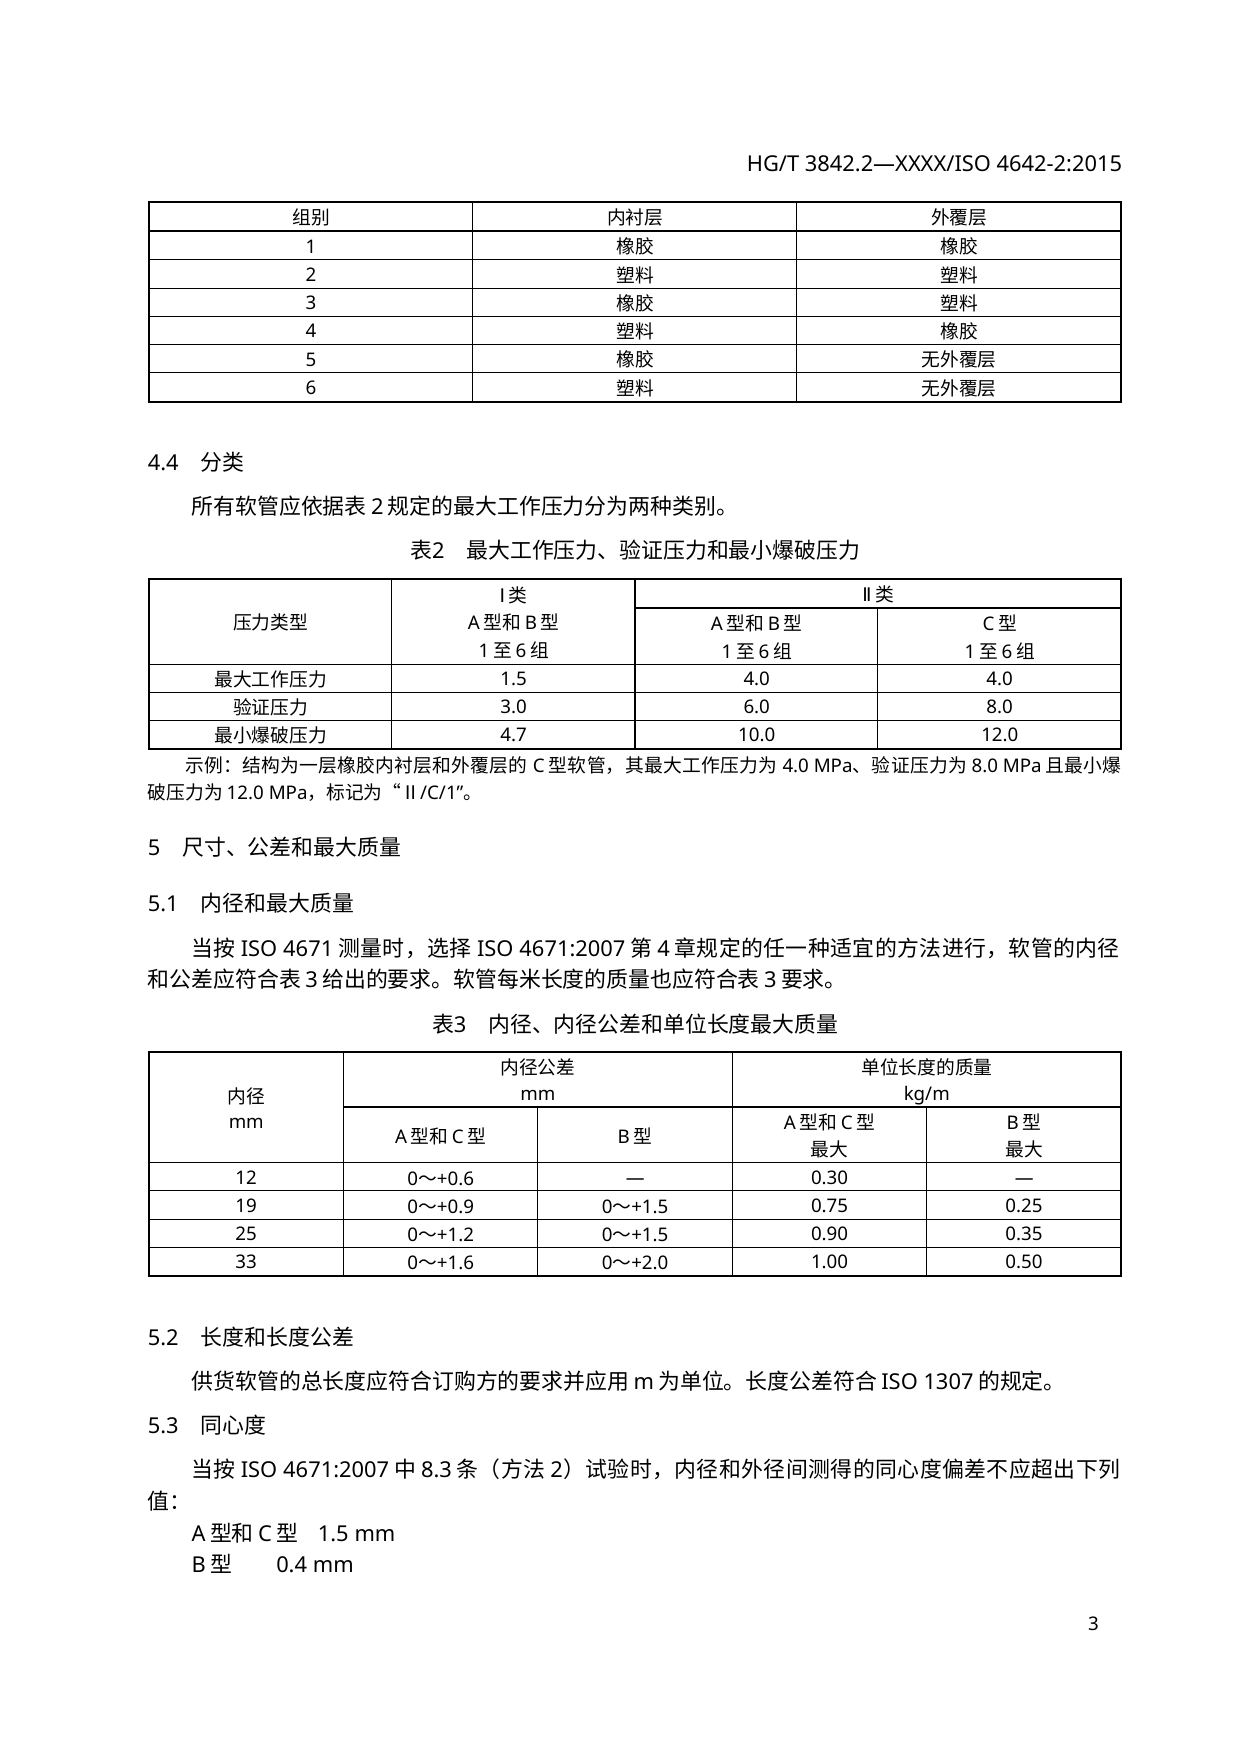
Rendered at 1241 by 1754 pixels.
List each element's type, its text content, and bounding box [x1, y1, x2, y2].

table_cell 塑料 [797, 260, 1120, 288]
table_header 内径公差 mm [344, 1053, 732, 1106]
table_cell 0.90 [733, 1220, 926, 1247]
table_header Ⅱ类 [636, 580, 1120, 607]
text 所有软管应依据表2规定的最大工作压力分为两种类别。 [148, 489, 1122, 521]
table_cell 4.0 [878, 665, 1120, 692]
table_cell 3.0 [392, 693, 634, 720]
table_cell 最小爆破压力 [150, 721, 391, 748]
table_cell 橡胶 [473, 232, 796, 259]
text 最大工作压力、验证压力和最小爆破压力 [148, 533, 1122, 565]
table_cell 19 [150, 1191, 343, 1219]
table_header 内径 mm [150, 1053, 343, 1162]
table_header 单位长度的质量 kg/m [733, 1053, 1120, 1106]
table_cell 3 [150, 289, 472, 316]
text 内径和最大质量 [148, 886, 1122, 918]
table_cell 0～+1.6 [344, 1248, 537, 1275]
text 长度和长度公差 [148, 1319, 1122, 1351]
table_cell C型 1至6组 [878, 609, 1120, 663]
table_cell A型和C型 最大 [733, 1108, 926, 1162]
table_cell 6 [150, 373, 472, 401]
table_cell 0.50 [927, 1248, 1120, 1275]
text 分类 [148, 445, 1122, 477]
table_cell — [538, 1163, 732, 1190]
table_cell 12 [150, 1163, 343, 1190]
table_cell A型和B型 1至6组 [636, 609, 877, 663]
text A型和C型 1.5 mm [148, 1516, 1122, 1547]
table_header 压力类型 [150, 580, 391, 663]
text 当按ISO 4671:2007中8.3条（方法2）试验时，内径和外径间测得的同心度偏差不应超出下列值： [148, 1452, 1122, 1516]
table_cell B型 [538, 1108, 732, 1162]
text B型 0.4 mm [148, 1547, 1122, 1579]
table_cell 橡胶 [797, 317, 1120, 344]
table_cell 验证压力 [150, 693, 391, 720]
table_header 内衬层 [473, 203, 796, 230]
table_header 外覆层 [797, 203, 1120, 230]
text 当按ISO 4671测量时，选择ISO 4671:2007第4章规定的任一种适宜的方法进行，软管的内径和公差应符合表3给出的要求。软管每米长度的质量也应符合表3要求。 [148, 931, 1122, 994]
table_cell 4.7 [392, 721, 634, 748]
table_cell 0～+1.5 [538, 1191, 732, 1219]
table_cell 塑料 [797, 289, 1120, 316]
text 尺寸、公差和最大质量 [148, 829, 1122, 861]
text 同心度 [148, 1408, 1122, 1440]
table_cell 0～+1.5 [538, 1220, 732, 1247]
table_header Ⅰ类 A型和B型 1至6组 [392, 580, 634, 663]
table_cell A型和C型 [344, 1108, 537, 1162]
table_cell 0～+1.2 [344, 1220, 537, 1247]
table_cell 10.0 [636, 721, 877, 748]
table_cell 25 [150, 1220, 343, 1247]
table_cell 0～+0.9 [344, 1191, 537, 1219]
table_cell 6.0 [636, 693, 877, 720]
table_cell 橡胶 [473, 289, 796, 316]
table_cell 塑料 [473, 317, 796, 344]
table_cell 橡胶 [473, 345, 796, 372]
table_cell 4.0 [636, 665, 877, 692]
table_cell 4 [150, 317, 472, 344]
table_cell 橡胶 [797, 232, 1120, 259]
text 结构为一层橡胶内衬层和外覆层的C型软管，其最大工作压力为4.0 MPa、验证压力为8.0 MPa且最小爆破压力为12.0 MPa，标记为“Ⅱ/C/1”。 [148, 750, 1122, 804]
table_cell 无外覆层 [797, 373, 1120, 401]
table_cell 1 [150, 232, 472, 259]
table_cell 无外覆层 [797, 345, 1120, 372]
table_cell 1.00 [733, 1248, 926, 1275]
table_cell 0.30 [733, 1163, 926, 1190]
table_cell 12.0 [878, 721, 1120, 748]
text 内径、内径公差和单位长度最大质量 [148, 1007, 1122, 1038]
table_cell 0.35 [927, 1220, 1120, 1247]
table_cell 33 [150, 1248, 343, 1275]
table_cell 0.75 [733, 1191, 926, 1219]
table_header 组别 [150, 203, 472, 230]
table_cell B型 最大 [927, 1108, 1120, 1162]
table_cell 2 [150, 260, 472, 288]
table_cell 塑料 [473, 373, 796, 401]
table_cell 1.5 [392, 665, 634, 692]
table_cell 塑料 [473, 260, 796, 288]
table_cell 0～+0.6 [344, 1163, 537, 1190]
table_cell — [927, 1163, 1120, 1190]
table_cell 8.0 [878, 693, 1120, 720]
table_cell 0.25 [927, 1191, 1120, 1219]
table_cell 5 [150, 345, 472, 372]
text 供货软管的总长度应符合订购方的要求并应用m为单位。长度公差符合ISO 1307的规定。 [148, 1364, 1122, 1396]
table_cell 0～+2.0 [538, 1248, 732, 1275]
table_cell 最大工作压力 [150, 665, 391, 692]
